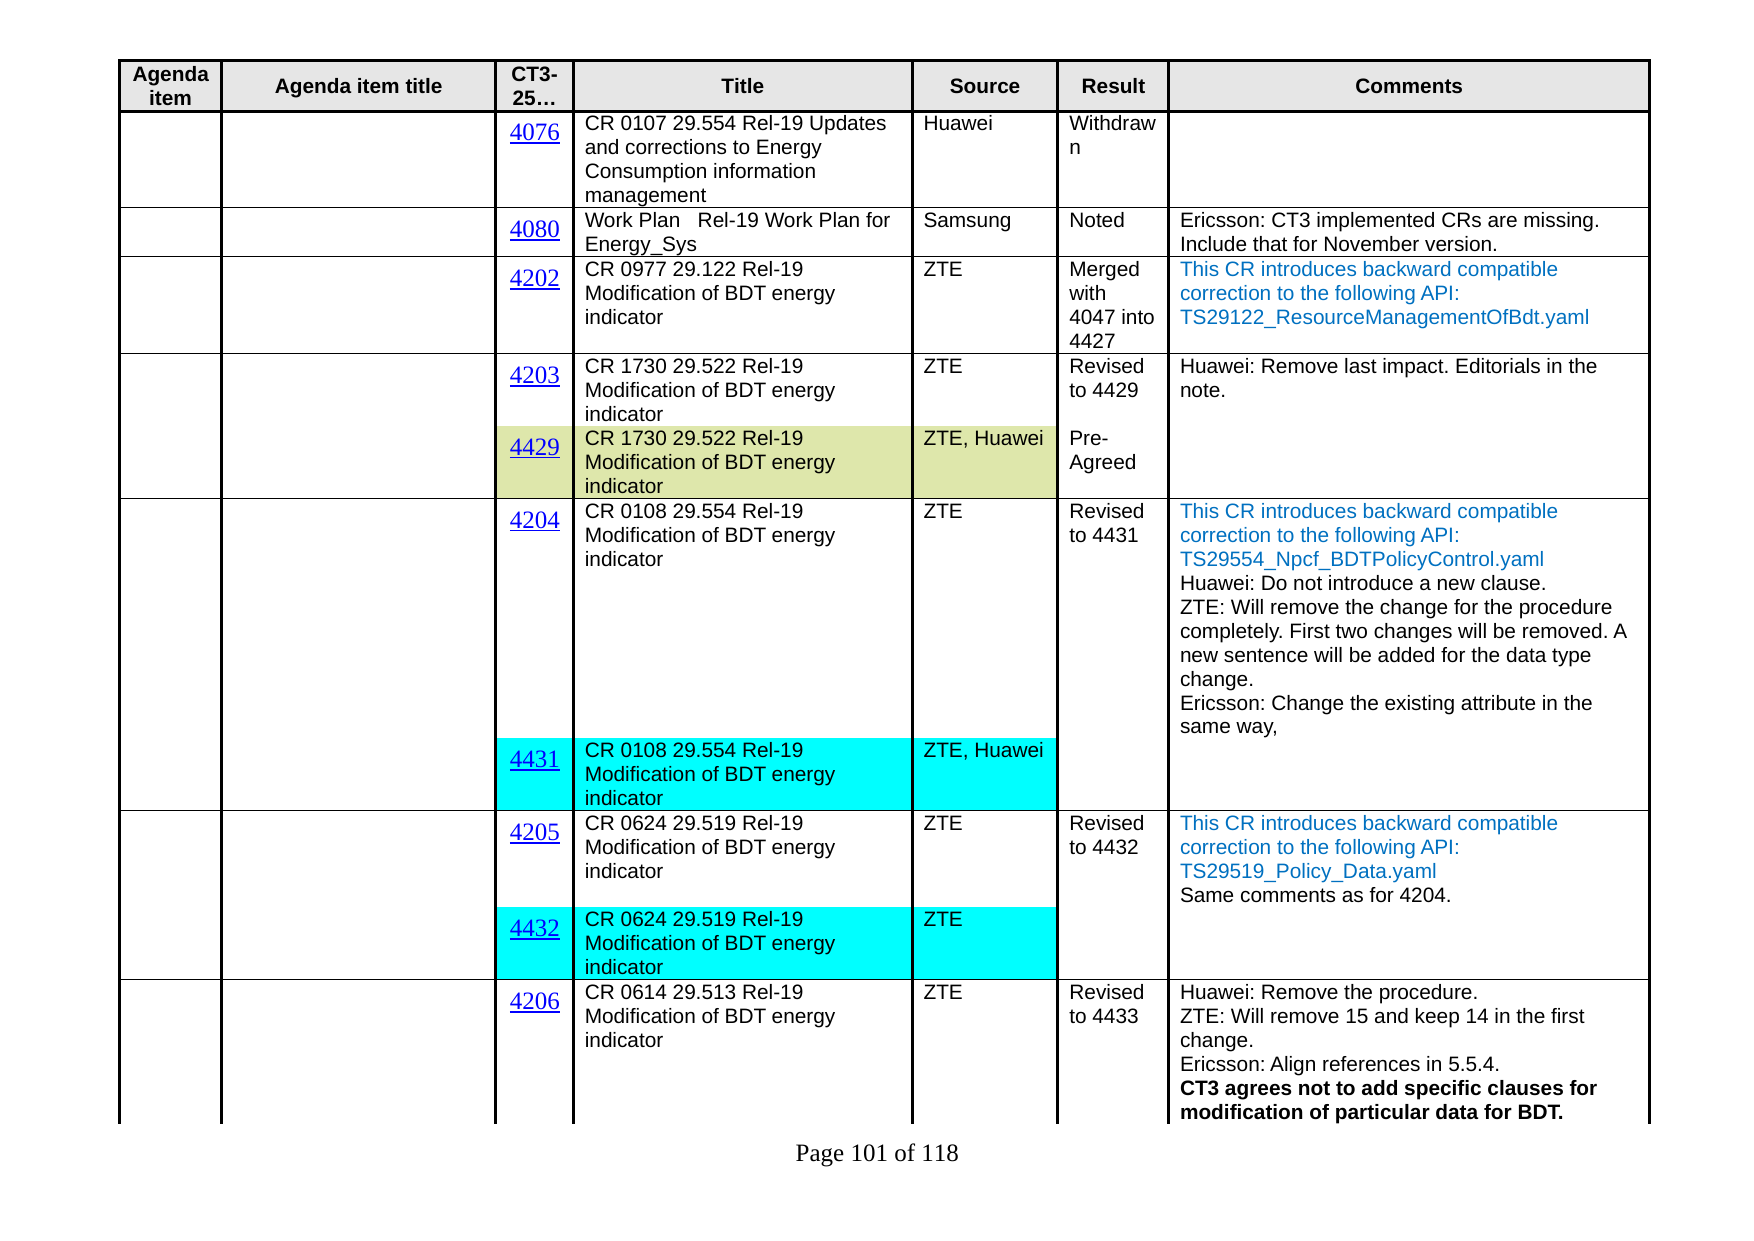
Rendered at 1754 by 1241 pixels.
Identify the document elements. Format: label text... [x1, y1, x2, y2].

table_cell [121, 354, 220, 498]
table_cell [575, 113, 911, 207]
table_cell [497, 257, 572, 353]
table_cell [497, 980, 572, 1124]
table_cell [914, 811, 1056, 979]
table_header CT3-25… [497, 62, 572, 110]
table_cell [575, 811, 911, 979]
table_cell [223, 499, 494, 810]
table_header Agenda item title [223, 62, 494, 110]
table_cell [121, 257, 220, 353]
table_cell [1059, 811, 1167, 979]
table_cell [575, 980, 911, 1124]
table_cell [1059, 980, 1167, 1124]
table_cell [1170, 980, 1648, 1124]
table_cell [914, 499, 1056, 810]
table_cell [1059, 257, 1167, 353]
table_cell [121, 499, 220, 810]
table_header Source [914, 62, 1056, 110]
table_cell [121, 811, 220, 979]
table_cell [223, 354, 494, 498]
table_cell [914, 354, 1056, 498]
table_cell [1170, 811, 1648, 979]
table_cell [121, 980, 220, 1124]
table_header Result [1059, 62, 1167, 110]
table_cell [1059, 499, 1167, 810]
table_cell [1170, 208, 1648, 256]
table_header Comments [1170, 62, 1648, 110]
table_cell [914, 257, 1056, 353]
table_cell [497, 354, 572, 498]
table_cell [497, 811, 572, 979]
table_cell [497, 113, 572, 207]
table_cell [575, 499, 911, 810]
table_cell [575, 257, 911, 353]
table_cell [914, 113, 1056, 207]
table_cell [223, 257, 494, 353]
table_header Title [575, 62, 911, 110]
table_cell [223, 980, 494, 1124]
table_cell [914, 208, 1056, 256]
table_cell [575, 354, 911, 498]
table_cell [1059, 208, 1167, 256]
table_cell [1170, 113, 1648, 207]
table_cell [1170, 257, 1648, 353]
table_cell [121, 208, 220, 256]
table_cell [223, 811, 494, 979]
table_header Agenda item [121, 62, 220, 110]
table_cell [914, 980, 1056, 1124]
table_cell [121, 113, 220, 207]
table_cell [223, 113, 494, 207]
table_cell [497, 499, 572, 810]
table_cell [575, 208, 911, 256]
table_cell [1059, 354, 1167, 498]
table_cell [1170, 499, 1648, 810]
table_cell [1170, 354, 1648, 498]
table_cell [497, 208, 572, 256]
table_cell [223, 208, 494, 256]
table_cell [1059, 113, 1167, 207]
